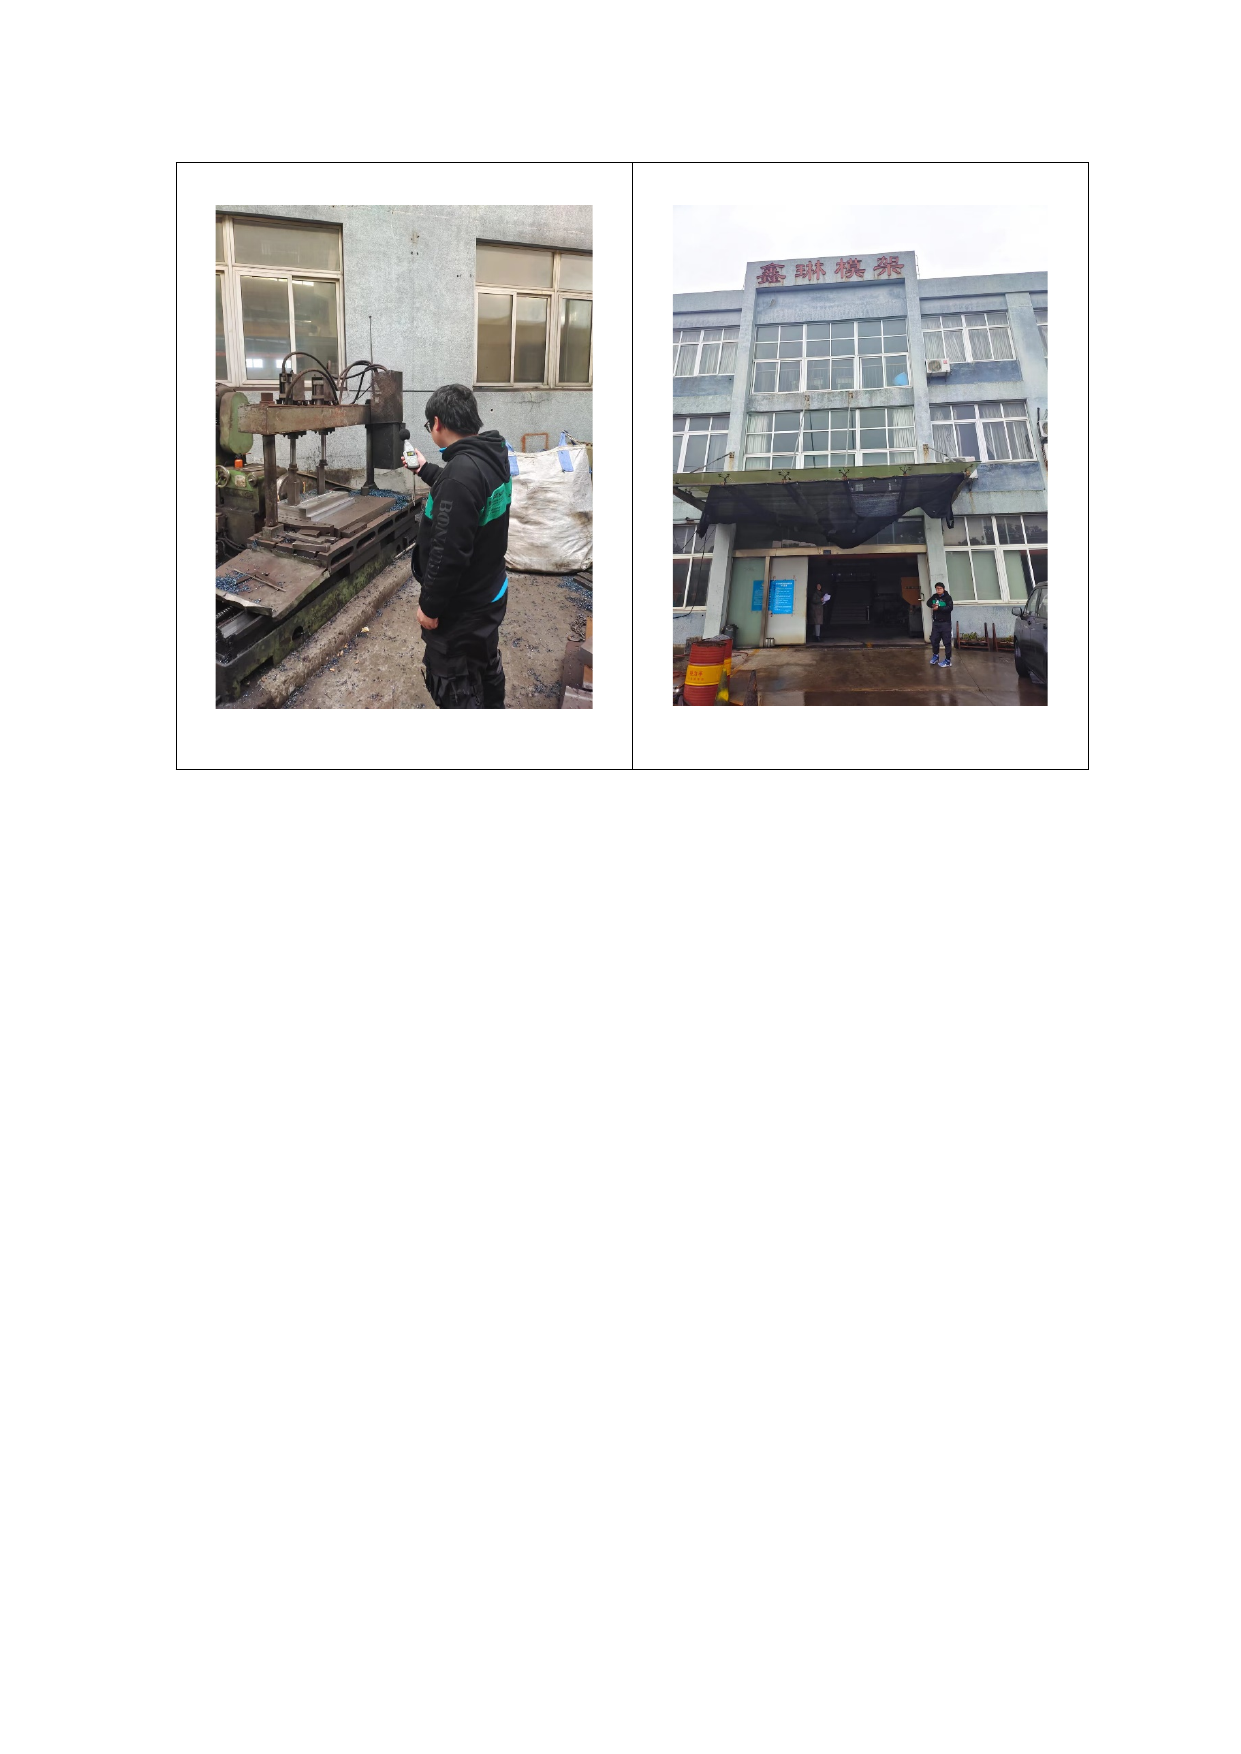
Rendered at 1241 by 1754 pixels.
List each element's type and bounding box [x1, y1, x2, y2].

picture [672, 205, 1048, 706]
picture [215, 205, 593, 709]
table_cell [177, 163, 632, 769]
table_cell [633, 163, 1088, 769]
